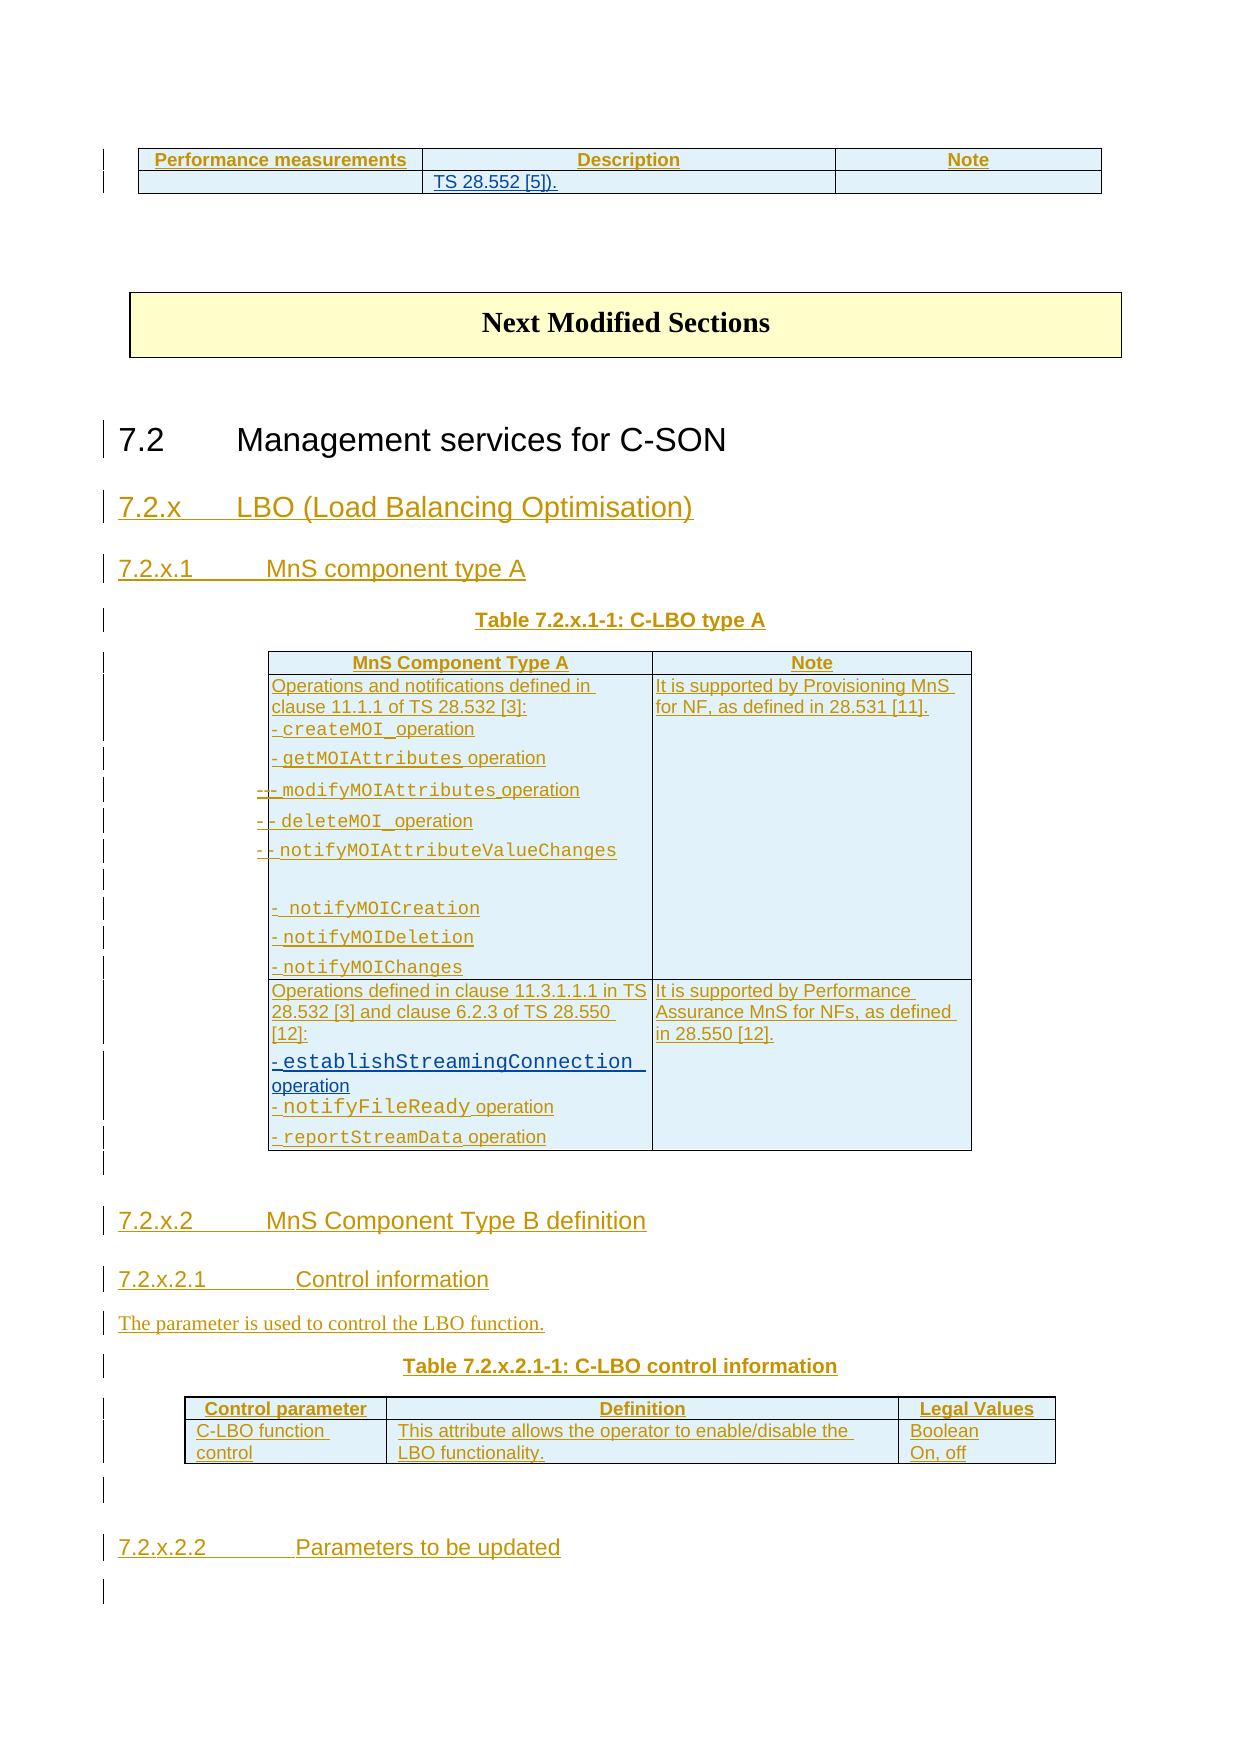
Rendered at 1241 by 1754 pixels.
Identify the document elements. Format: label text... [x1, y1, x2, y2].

subtitle 7.2 Management services for C-SON [118, 420, 1122, 458]
table_header Next Modified Sections [131, 293, 1121, 357]
